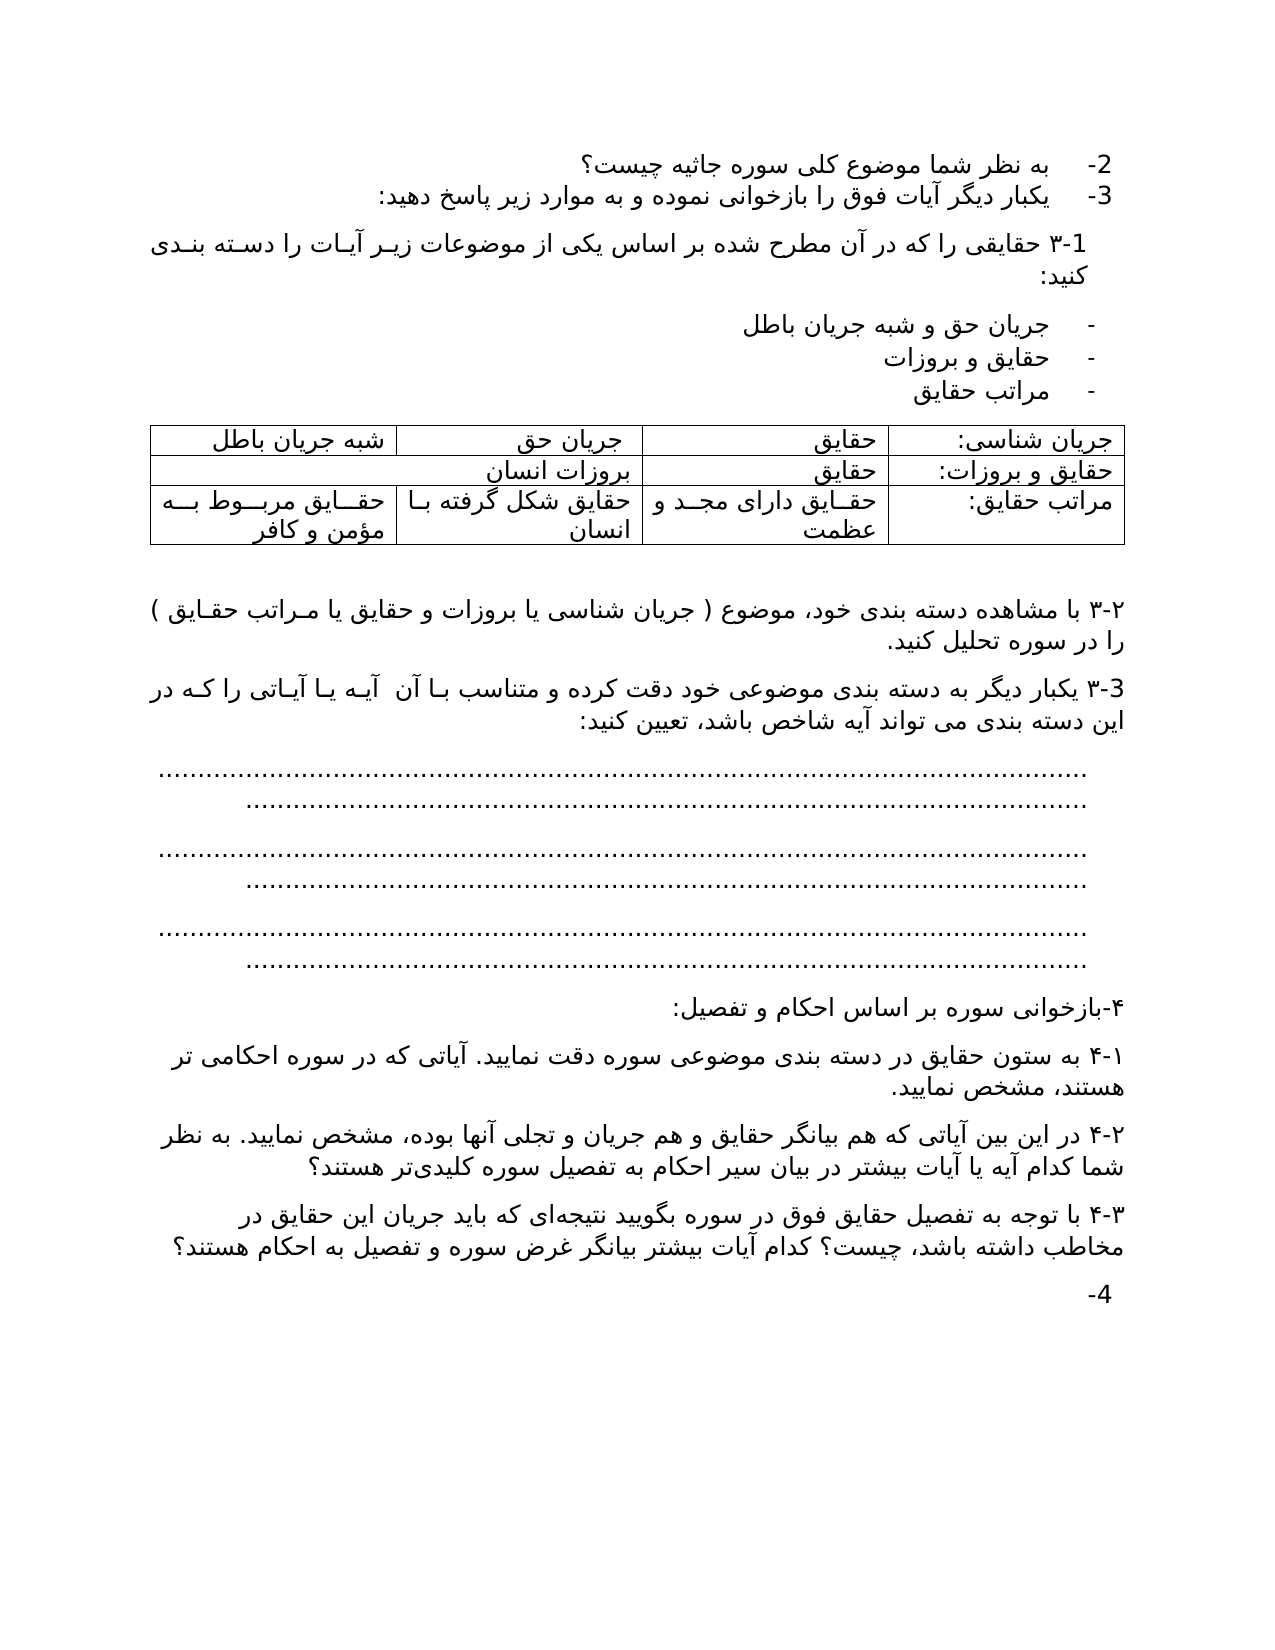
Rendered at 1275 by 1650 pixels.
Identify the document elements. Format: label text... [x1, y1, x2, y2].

table_cell حقایق دارای مجد و عظمت [643, 486, 888, 544]
text ۴-۱ به ستون حقایق در دسته بندی موضوعی سوره دقت نمایید. آیاتی که در سوره احکامی تر هستند، مشخص نمایید. [150, 1041, 1125, 1102]
text ۴-۳ با توجه به تفصیل حقایق فوق در سوره بگویید نتیجه‌ای که باید جریان این حقایق در مخاطب داشته باشد، چیست؟ کدام آیات بیشتر بیانگر غرض سوره و تفصیل به احکام هستند؟ [150, 1200, 1125, 1261]
table_header حقایق [643, 426, 888, 455]
text ۳-3 یکبار دیگر به دسته بندی موضوعی خود دقت کرده و متناسب با آن آیه یا آیاتی را که در این دسته بندی می تواند آیه شاخص باشد، تعیین کنید: [150, 674, 1125, 735]
list جریان حق و شبه جریان باطل [150, 309, 1087, 340]
table_cell حقایق شکل گرفته با انسان [397, 486, 642, 544]
table_header شبه جریان باطل [151, 426, 396, 455]
text ............................................................................................................................................................................................................................... [150, 834, 1087, 894]
table_cell بروزات انسان [151, 456, 642, 485]
list حقایق و بروزات [150, 342, 1087, 373]
list مراتب حقایق [150, 375, 1087, 406]
table_cell حقایق [643, 456, 888, 485]
table_cell مراتب حقایق: [889, 486, 1124, 544]
text ۴-بازخوانی سوره بر اساس احکام و تفصیل: [150, 993, 1125, 1022]
table_cell حقایق مربوط به مؤمن و کافر [151, 486, 396, 544]
text ............................................................................................................................................................................................................................... [150, 754, 1087, 815]
table_header جریان شناسی: [889, 426, 1124, 455]
table_header جریان حق [397, 426, 642, 455]
text ۴-۲ در این بین آیاتی که هم بیانگر حقایق و هم جریان و تجلی آنها بوده، مشخص نمایید. به نظر شما کدام آیه یا آیات بیشتر در بیان سیر احکام به تفصیل سوره کلیدی‌تر هستند؟ [150, 1121, 1125, 1181]
text ۳-1 حقایقی را که در آن مطرح شده بر اساس یکی از موضوعات زیر آیات را دسته بندی کنید: [150, 229, 1087, 290]
list به نظر شما موضوع کلی سوره جاثیه چیست؟ [150, 150, 1087, 179]
text ۳-۲ با مشاهده دسته بندی خود، موضوع ( جریان شناسی یا بروزات و حقایق یا مراتب حقایق ) را در سوره تحلیل کنید. [150, 595, 1125, 656]
table_cell حقایق و بروزات: [889, 456, 1124, 485]
list یکبار دیگر آیات فوق را بازخوانی نموده و به موارد زیر پاسخ دهید: [150, 181, 1087, 211]
text ............................................................................................................................................................................................................................... [150, 913, 1087, 974]
